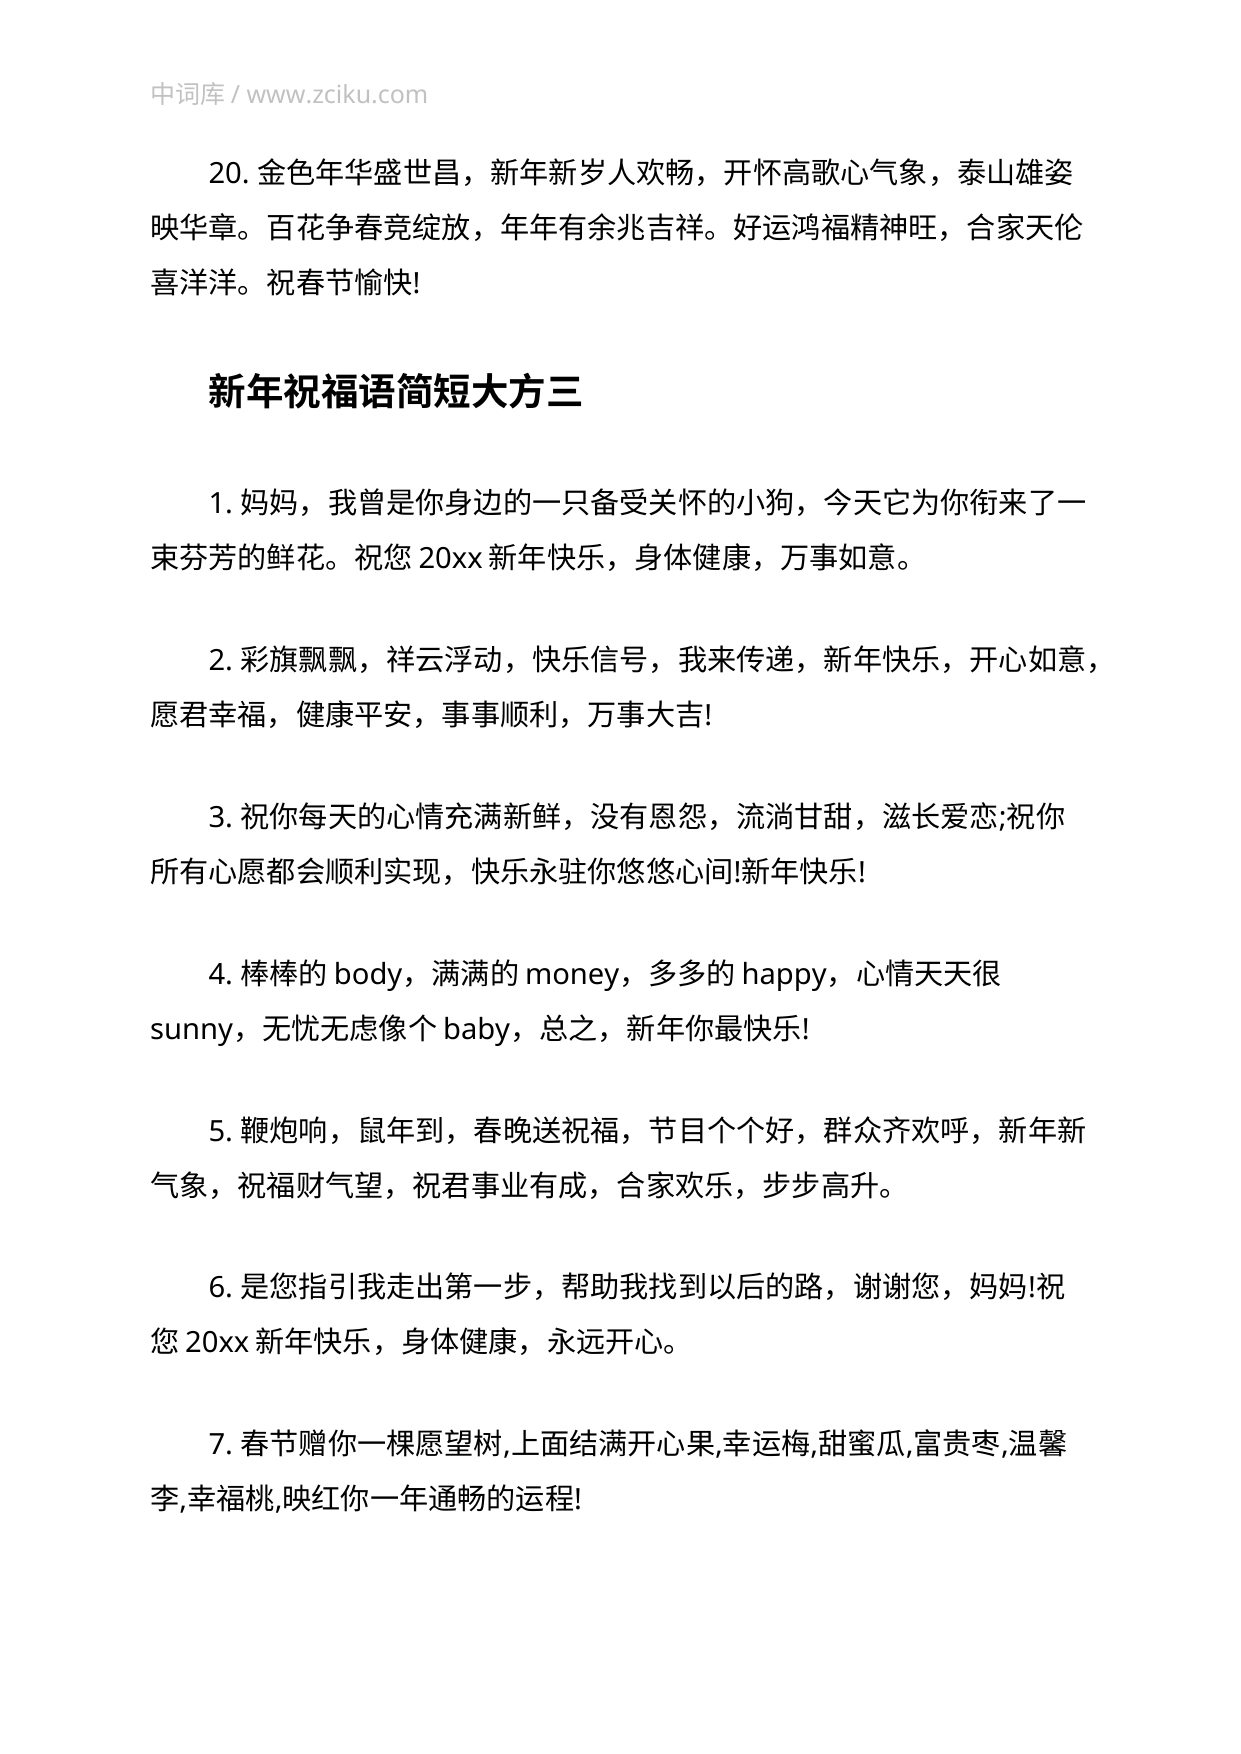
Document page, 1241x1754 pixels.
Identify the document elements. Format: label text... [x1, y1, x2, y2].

text 新年祝福语简短大方三 [150, 362, 1090, 416]
text 1. 妈妈，我曾是你身边的一只备受关怀的小狗，今天它为你衔来了一束芬芳的鲜花。祝您20xx新年快乐，身体健康，万事如意。 [150, 479, 1090, 577]
text 7. 春节赠你一棵愿望树,上面结满开心果,幸运梅,甜蜜瓜,富贵枣,温馨李,幸福桃,映红你一年通畅的运程! [150, 1421, 1090, 1518]
text 3. 祝你每天的心情充满新鲜，没有恩怨，流淌甘甜，滋长爱恋;祝你所有心愿都会顺利实现，快乐永驻你悠悠心间!新年快乐! [150, 793, 1090, 891]
text 6. 是您指引我走出第一步，帮助我找到以后的路，谢谢您，妈妈!祝您20xx新年快乐，身体健康，永远开心。 [150, 1264, 1090, 1361]
text 5. 鞭炮响，鼠年到，春晚送祝福，节目个个好，群众齐欢呼，新年新气象，祝福财气望，祝君事业有成，合家欢乐，步步高升。 [150, 1107, 1090, 1204]
text 20. 金色年华盛世昌，新年新岁人欢畅，开怀高歌心气象，泰山雄姿映华章。百花争春竞绽放，年年有余兆吉祥。好运鸿福精神旺，合家天伦喜洋洋。祝春节愉快! [150, 150, 1090, 302]
text 4. 棒棒的body，满满的money，多多的happy，心情天天很sunny，无忧无虑像个baby，总之，新年你最快乐! [150, 950, 1090, 1048]
text 2. 彩旗飘飘，祥云浮动，快乐信号，我来传递，新年快乐，开心如意，愿君幸福，健康平安，事事顺利，万事大吉! [150, 636, 1090, 734]
